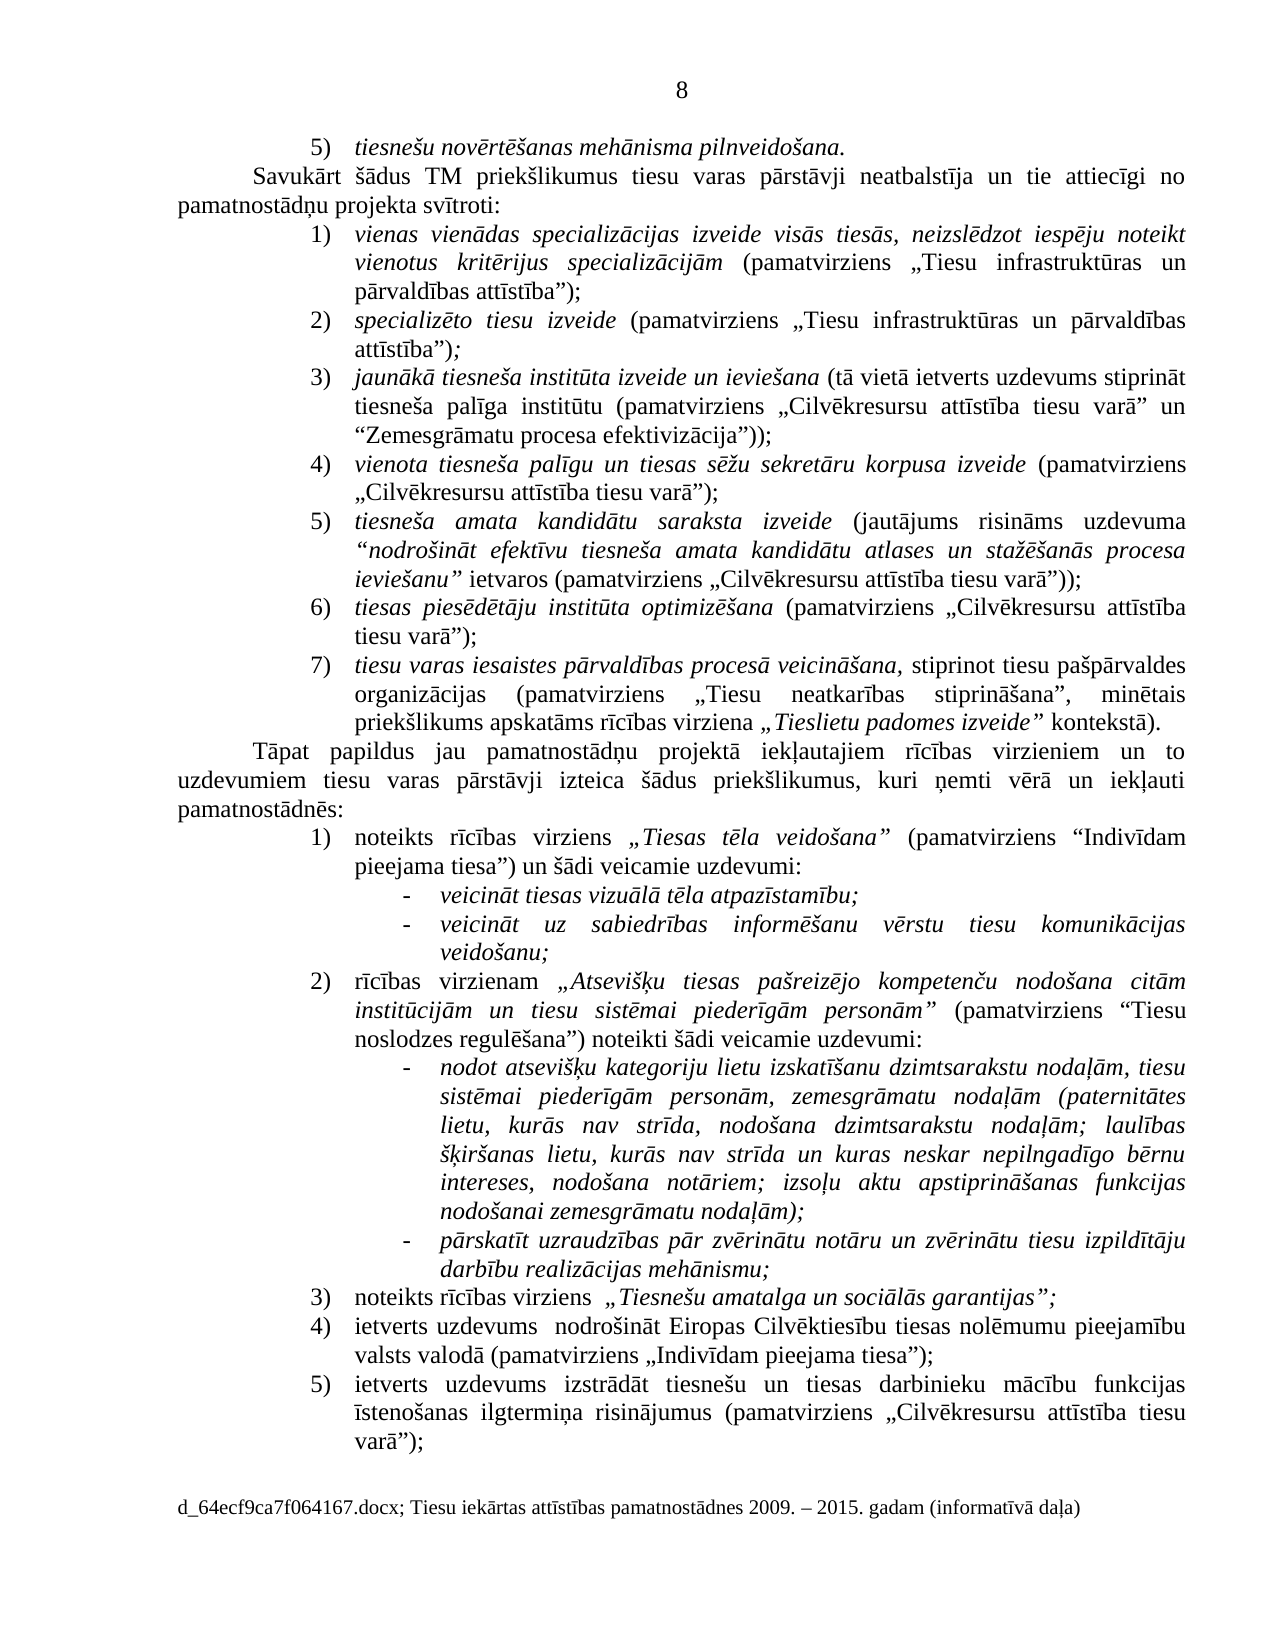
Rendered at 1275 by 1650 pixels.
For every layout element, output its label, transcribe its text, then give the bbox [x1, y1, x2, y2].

list specializēto tiesu izveide (pamatvirziens „Tiesu infrastruktūras un pārvaldības attīstība”); [310, 305, 1186, 362]
list vienas vienādas specializācijas izveide visās tiesās, neizslēdzot iespēju noteikt vienotus kritērijus specializācijām (pamatvirziens „Tiesu infrastruktūras un pārvaldības attīstība”); [310, 219, 1186, 305]
list vienota tiesneša palīgu un tiesas sēžu sekretāru korpusa izveide (pamatvirziens „Cilvēkresursu attīstība tiesu varā”); [310, 449, 1186, 506]
list veicināt uz sabiedrības informēšanu vērstu tiesu komunikācijas veidošanu; [402, 909, 1186, 966]
list pārskatīt uzraudzības pār zvērinātu notāru un zvērinātu tiesu izpildītāju darbību realizācijas mehānismu; [402, 1225, 1186, 1282]
list tiesneša amata kandidātu saraksta izveide (jautājums risināms uzdevuma “nodrošināt efektīvu tiesneša amata kandidātu atlases un stažēšanās procesa ieviešanu” ietvaros (pamatvirziens „Cilvēkresursu attīstība tiesu varā”)); [310, 506, 1186, 592]
list nodot atsevišķu kategoriju lietu izskatīšanu dzimtsarakstu nodaļām, tiesu sistēmai piederīgām personām, zemesgrāmatu nodaļām (paternitātes lietu, kurās nav strīda, nodošana dzimtsarakstu nodaļām; laulības šķiršanas lietu, kurās nav strīda un kuras neskar nepilngadīgo bērnu intereses, nodošana notāriem; izsoļu aktu apstiprināšanas funkcijas nodošanai zemesgrāmatu nodaļām); [402, 1052, 1186, 1225]
text Tāpat papildus jau pamatnostādņu projektā iekļautajiem rīcības virzieniem un to uzdevumiem tiesu varas pārstāvji izteica šādus priekšlikumus, kuri ņemti vērā un iekļauti pamatnostādnēs: [177, 736, 1186, 822]
text Savukārt šādus TM priekšlikumus tiesu varas pārstāvji neatbalstīja un tie attiecīgi no pamatnostādņu projekta svītroti: [177, 161, 1186, 219]
list ietverts uzdevums nodrošināt Eiropas Cilvēktiesību tiesas nolēmumu pieejamību valsts valodā (pamatvirziens „Indivīdam pieejama tiesa”); [310, 1311, 1186, 1369]
list veicināt tiesas vizuālā tēla atpazīstamību; [402, 880, 1186, 909]
list ietverts uzdevums izstrādāt tiesnešu un tiesas darbinieku mācību funkcijas īstenošanas ilgtermiņa risinājumus (pamatvirziens „Cilvēkresursu attīstība tiesu varā”); [310, 1369, 1186, 1455]
list rīcības virzienam „Atsevišķu tiesas pašreizējo kompetenču nodošana citām institūcijām un tiesu sistēmai piederīgām personām” (pamatvirziens “Tiesu noslodzes regulēšana”) noteikti šādi veicamie uzdevumi: [310, 966, 1186, 1052]
list tiesas piesēdētāju institūta optimizēšana (pamatvirziens „Cilvēkresursu attīstība tiesu varā”); [310, 592, 1186, 650]
list noteikts rīcības virziens „Tiesas tēla veidošana” (pamatvirziens “Indivīdam pieejama tiesa”) un šādi veicamie uzdevumi: [310, 822, 1186, 880]
list noteikts rīcības virziens „Tiesnešu amatalga un sociālās garantijas”; [310, 1282, 1186, 1311]
list tiesnešu novērtēšanas mehānisma pilnveidošana. [310, 132, 1186, 161]
list jaunākā tiesneša institūta izveide un ieviešana (tā vietā ietverts uzdevums stiprināt tiesneša palīga institūtu (pamatvirziens „Cilvēkresursu attīstība tiesu varā” un “Zemesgrāmatu procesa efektivizācija”)); [310, 362, 1186, 449]
list tiesu varas iesaistes pārvaldības procesā veicināšana, stiprinot tiesu pašpārvaldes organizācijas (pamatvirziens „Tiesu neatkarības stiprināšana”, minētais priekšlikums apskatāms rīcības virziena „Tieslietu padomes izveide” kontekstā). [310, 650, 1186, 736]
